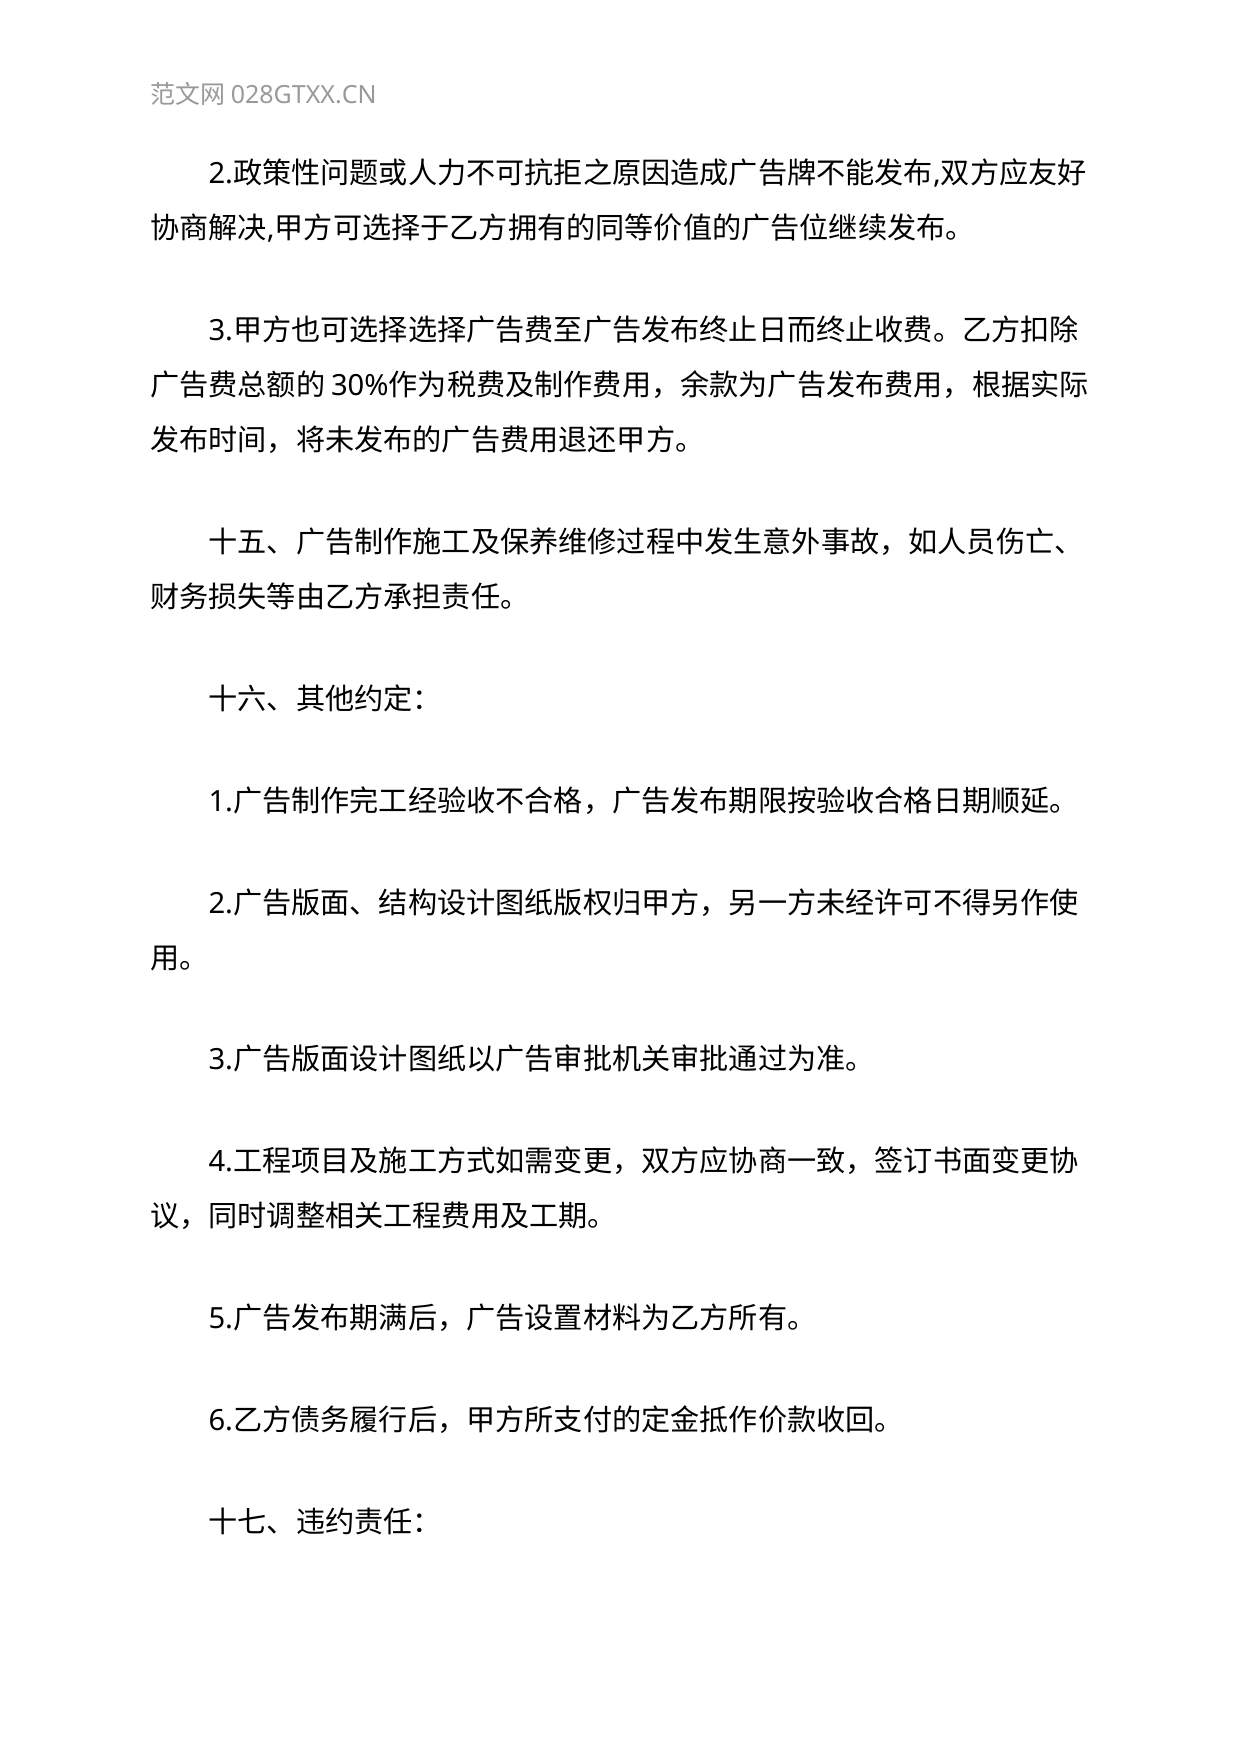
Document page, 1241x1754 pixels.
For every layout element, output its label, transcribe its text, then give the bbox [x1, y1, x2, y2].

text 十七、违约责任： [150, 1499, 1090, 1541]
text 2.广告版面、结构设计图纸版权归甲方，另一方未经许可不得另作使用。 [150, 879, 1090, 976]
text 6.乙方债务履行后，甲方所支付的定金抵作价款收回。 [150, 1397, 1090, 1439]
text 2.政策性问题或人力不可抗拒之原因造成广告牌不能发布,双方应友好协商解决,甲方可选择于乙方拥有的同等价值的广告位继续发布。 [150, 150, 1090, 247]
text 3.甲方也可选择选择广告费至广告发布终止日而终止收费。乙方扣除广告费总额的30%作为税费及制作费用，余款为广告发布费用，根据实际发布时间，将未发布的广告费用退还甲方。 [150, 307, 1090, 459]
text 十五、广告制作施工及保养维修过程中发生意外事故，如人员伤亡、财务损失等由乙方承担责任。 [150, 519, 1090, 616]
text 十六、其他约定： [150, 675, 1090, 718]
text 4.工程项目及施工方式如需变更，双方应协商一致，签订书面变更协议，同时调整相关工程费用及工期。 [150, 1138, 1090, 1235]
text 5.广告发布期满后，广告设置材料为乙方所有。 [150, 1295, 1090, 1337]
text 3.广告版面设计图纸以广告审批机关审批通过为准。 [150, 1036, 1090, 1078]
text 1.广告制作完工经验收不合格，广告发布期限按验收合格日期顺延。 [150, 777, 1090, 819]
